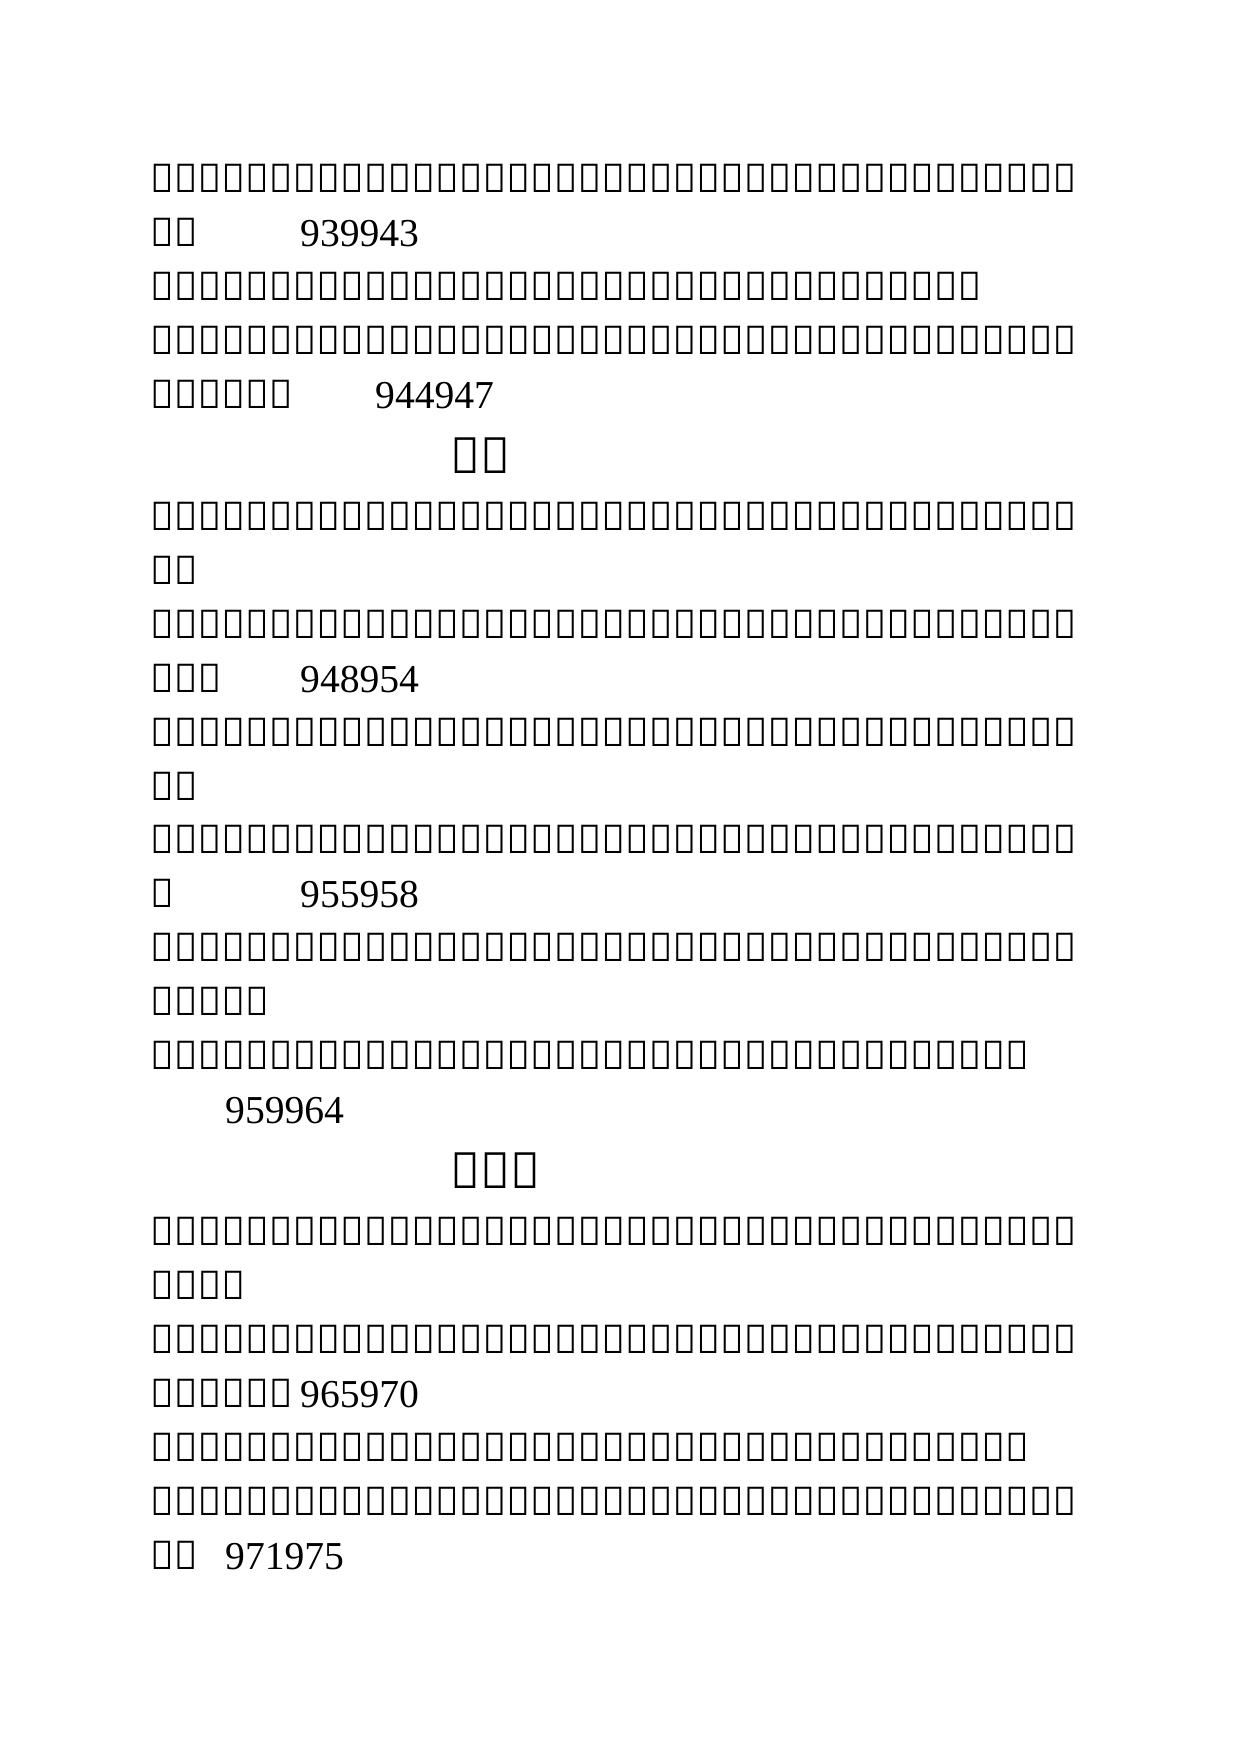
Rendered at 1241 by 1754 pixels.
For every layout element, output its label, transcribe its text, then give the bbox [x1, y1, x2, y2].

text   [150, 1473, 1090, 1581]
text  [150, 1419, 1090, 1473]
text  [150, 1135, 1090, 1203]
text   [150, 596, 1090, 704]
text  [150, 258, 1090, 312]
text   [150, 1027, 1090, 1135]
text   [150, 312, 1090, 420]
text   [150, 812, 1090, 919]
text  [150, 919, 1090, 1027]
text  [150, 704, 1090, 812]
text   [150, 150, 1090, 258]
text   [150, 1311, 1090, 1419]
text  [150, 488, 1090, 596]
text  [150, 1203, 1090, 1311]
text  [150, 420, 1090, 488]
